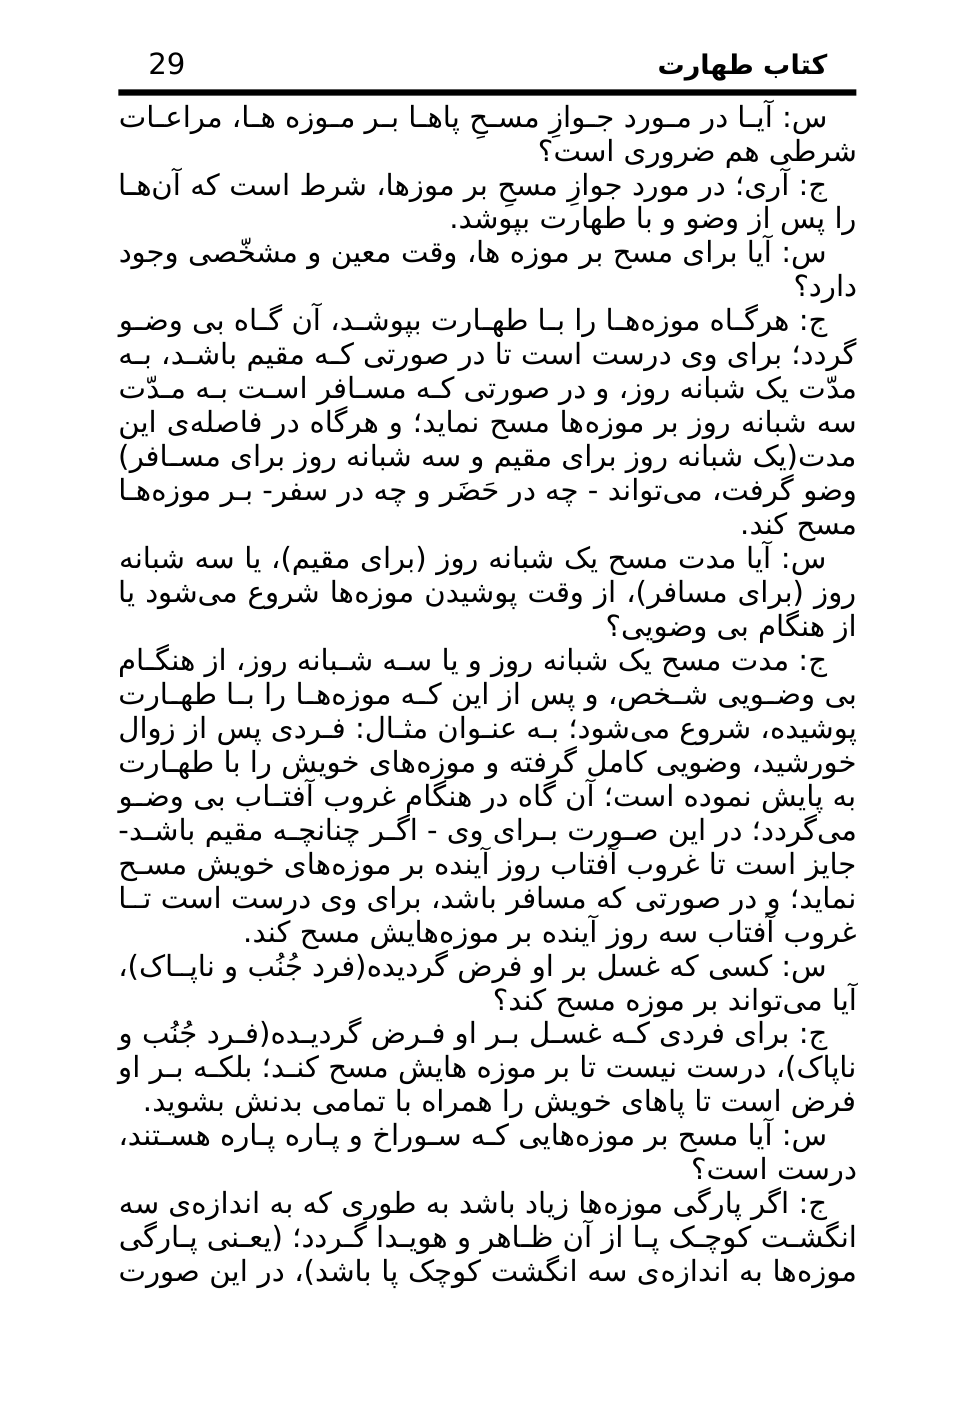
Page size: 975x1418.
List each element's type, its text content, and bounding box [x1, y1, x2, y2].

text ج: برای فردی که غسل بر او فرض گردیده(فرد جُنُب و ناپاک)، درست نیست تا بر موزه هایش مسح کند؛ بلکه بر او فرض است تا پاهای خویش را همراه با تمامی بدنش بشوید. [118, 1017, 857, 1119]
text س: آیا برای مسح بر موزه ها، وقت معین و مشخّصی وجود دارد؟ [118, 236, 857, 304]
text س: آیا مسح بر موزه‌هایی که سوراخ و پاره پاره هستند، درست است؟ [118, 1119, 857, 1187]
text ج: مدت مسح یک شبانه روز و یا سه شبانه روز، از هنگام بی وضویی شخص، و پس از این که موزه‌ها را با طهارت پوشیده، شروع می‌شود؛ به عنوان مثال: فردی پس از زوال خورشید، وضویی کامل گرفته و موزه‌های خویش را با طهارت به پایش نموده است؛ آن گاه در هنگام غروب آفتاب بی وضو می‌گردد؛ در این صورت برای وی - اگر چنانچه مقیم باشد- جایز است تا غروب آفتاب روز آینده بر موزه‌های خویش مسح نماید؛ و در صورتی که مسافر باشد، برای وی درست است تا غروب آفتاب سه روز آینده بر موزه‌هایش مسح کند. [118, 643, 857, 949]
text س: آیا مدت مسح یک شبانه روز (برای مقیم)، یا سه شبانه روز (برای مسافر)، از وقت پوشیدن موزه‌ها شروع می‌شود یا از هنگام بی وضویی؟ [118, 541, 857, 643]
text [118, 1187, 857, 1288]
text س: آیا در مورد جوازِ مسحِ پاها بر موزه ها، مراعات شرطی هم ضروری است؟ [118, 100, 857, 168]
text ج: آری؛ در مورد جوازِ مسحِ بر موزها، شرط است که آن‌ها را پس از وضو و با طهارت بپوشد. [118, 168, 857, 236]
text س: کسی که غسل بر او فرض گردیده(فرد جُنُب و ناپاک)، آیا می‌تواند بر موزه مسح کند؟ [118, 949, 857, 1017]
text ج: هرگاه موزه‌ها را با طهارت بپوشد، آن گاه بی وضو گردد؛ برای وی درست است تا در صورتی که مقیم باشد، به مدّت یک شبانه روز، و در صورتی که مسافر است به مدّت سه شبانه روز بر موزه‌ها مسح نماید؛ و هرگاه در فاصله‌ی این مدت(یک شبانه روز برای مقیم و سه شبانه روز برای مسافر) وضو گرفت، می‌تواند - چه در حَضَر و چه در سفر- بر موزه‌ها مسح کند. [118, 304, 857, 541]
